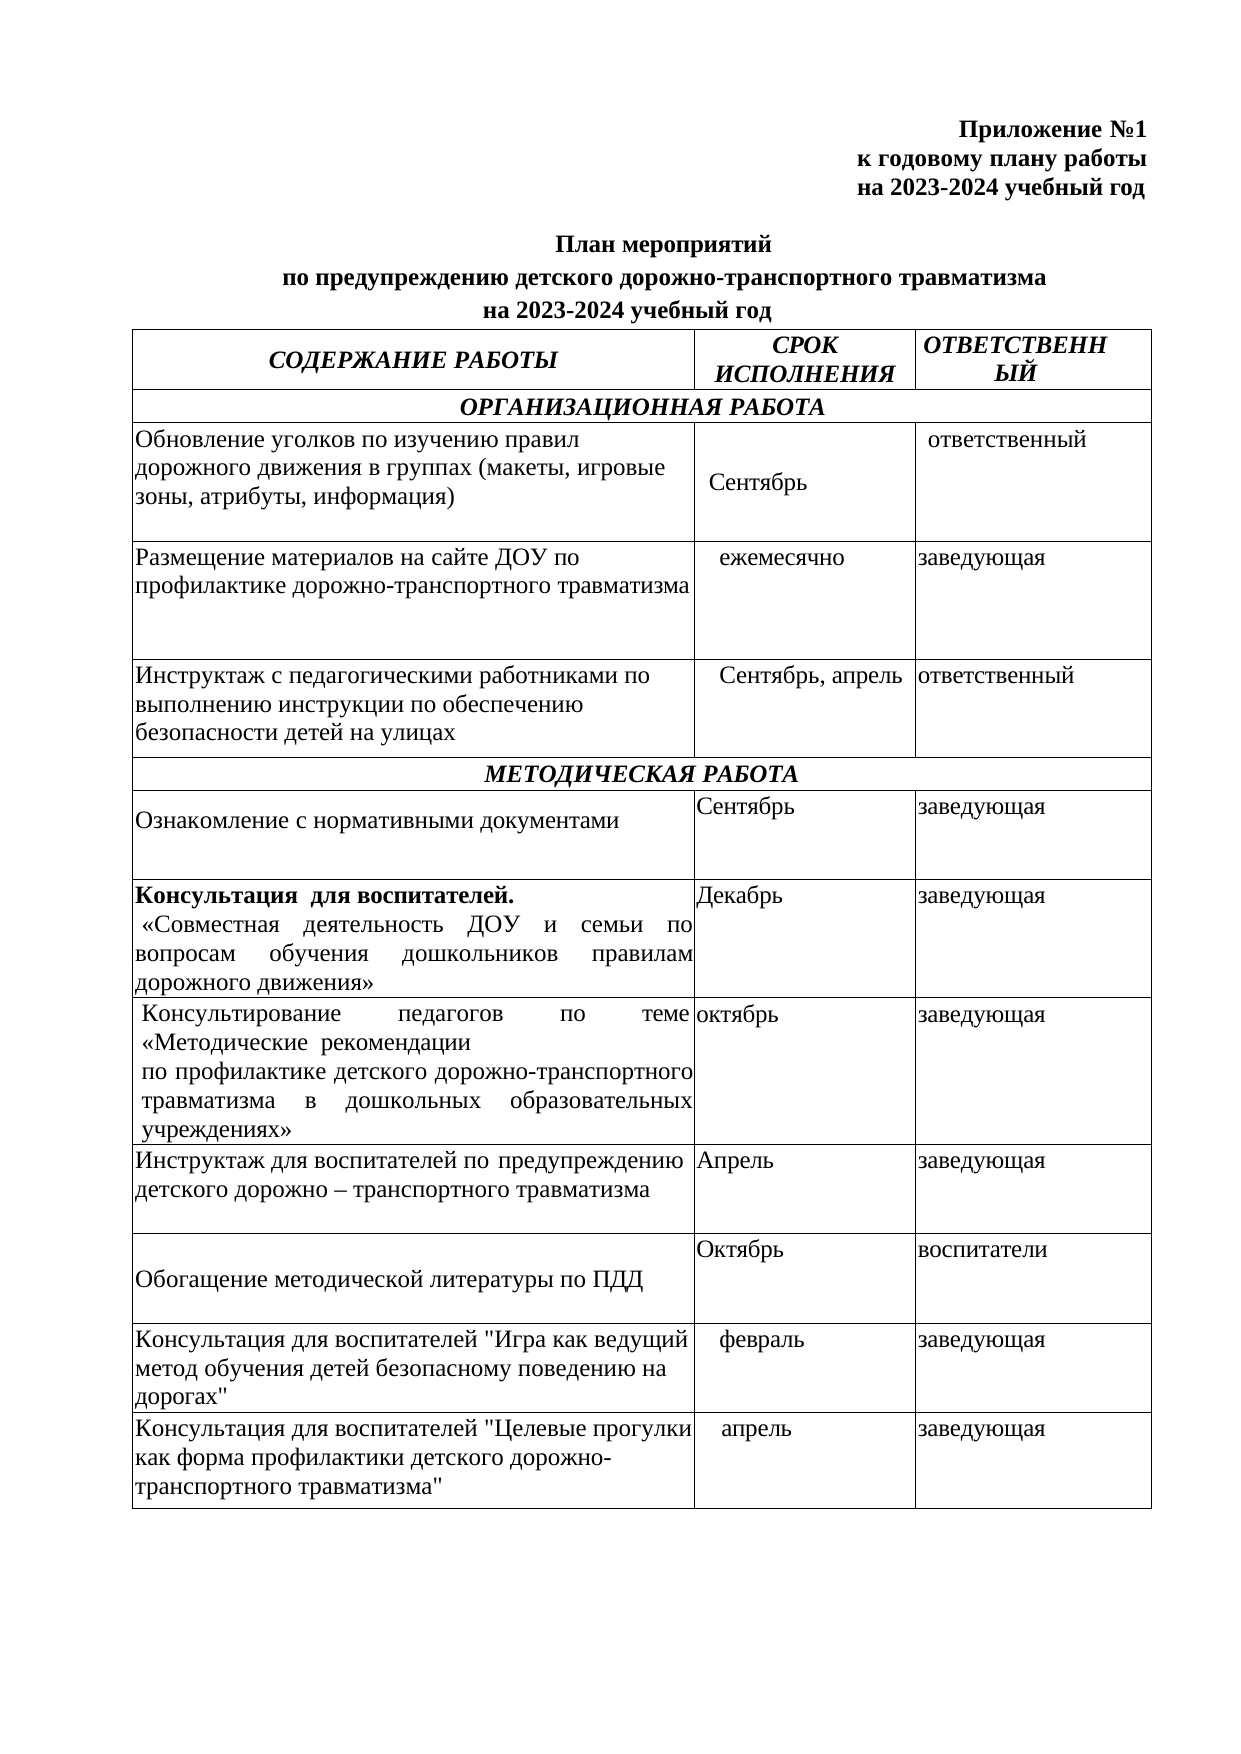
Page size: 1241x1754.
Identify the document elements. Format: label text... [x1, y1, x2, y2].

table_cell Консультация для воспитателей "Целевые прогулки как форма профилактики детского дорожно- транспортного травматизма" [133, 1413, 694, 1508]
table_cell МЕТОДИЧЕСКАЯ РАБОТА [133, 758, 1151, 789]
table_header СОДЕРЖАНИЕ РАБОТЫ [133, 330, 694, 389]
table_cell заведующая [916, 1145, 1151, 1233]
table_cell заведующая [916, 1413, 1151, 1508]
table_cell ответственный [916, 423, 1151, 541]
table_cell февраль [695, 1324, 915, 1412]
table_cell Сентябрь, апрель [695, 660, 915, 757]
table_cell ежемесячно [695, 542, 915, 659]
text Приложение №1 к годовому плану работы на 2023-2024 учебный год [857, 114, 1147, 201]
table_cell октябрь [695, 998, 915, 1144]
text План мероприятий [555, 229, 1238, 258]
table_cell Размещение материалов на сайте ДОУ по профилактике дорожно-транспортного травматизма [133, 542, 694, 659]
table_header ОТВЕТСТВЕНН ЫЙ [916, 330, 1151, 389]
table_cell заведующая [916, 791, 1151, 879]
table_cell заведующая [916, 998, 1151, 1144]
table_cell Сентябрь [695, 423, 915, 541]
table_cell заведующая [916, 542, 1151, 659]
table_cell Обогащение методической литературы по ПДД [133, 1234, 694, 1323]
table_cell Декабрь [695, 880, 915, 997]
table_cell Инструктаж с педагогическими работниками по выполнению инструкции по обеспечению безопасности детей на улицах [133, 660, 694, 757]
table_cell заведующая [916, 880, 1151, 997]
table_cell заведующая [916, 1324, 1151, 1412]
table_header СРОК ИСПОЛНЕНИЯ [695, 330, 915, 389]
table_cell воспитатели [916, 1234, 1151, 1323]
table_cell Сентябрь [695, 791, 915, 879]
table_cell Инструктаж для воспитателей по предупреждению детского дорожно – транспортного травматизма [133, 1145, 694, 1233]
table_cell Консультация для воспитателей "Игра как ведущий метод обучения детей безопасному поведению на дорогах" [133, 1324, 694, 1412]
text по предупреждению детского дорожно-транспортного травматизма на 2023-2024 учебный год [282, 262, 1068, 324]
table_cell Апрель [695, 1145, 915, 1233]
table_cell апрель [695, 1413, 915, 1508]
table_cell Консультация для воспитателей. «Совместная деятельность ДОУ и семьи по вопросам обучения дошкольников правилам дорожного движения» [133, 880, 694, 997]
table_cell ОРГАНИЗАЦИОННАЯ РАБОТА [133, 390, 1151, 422]
table_cell Октябрь [695, 1234, 915, 1323]
table_cell Обновление уголков по изучению правил дорожного движения в группах (макеты, игровые зоны, атрибуты, информация) [133, 423, 694, 541]
table_cell Консультирование педагогов по теме «Методические рекомендации по профилактике детского дорожно-транспортного травматизма в дошкольных образовательных учреждениях» [133, 998, 694, 1144]
table_cell ответственный [916, 660, 1151, 757]
table_cell Ознакомление с нормативными документами [133, 791, 694, 879]
